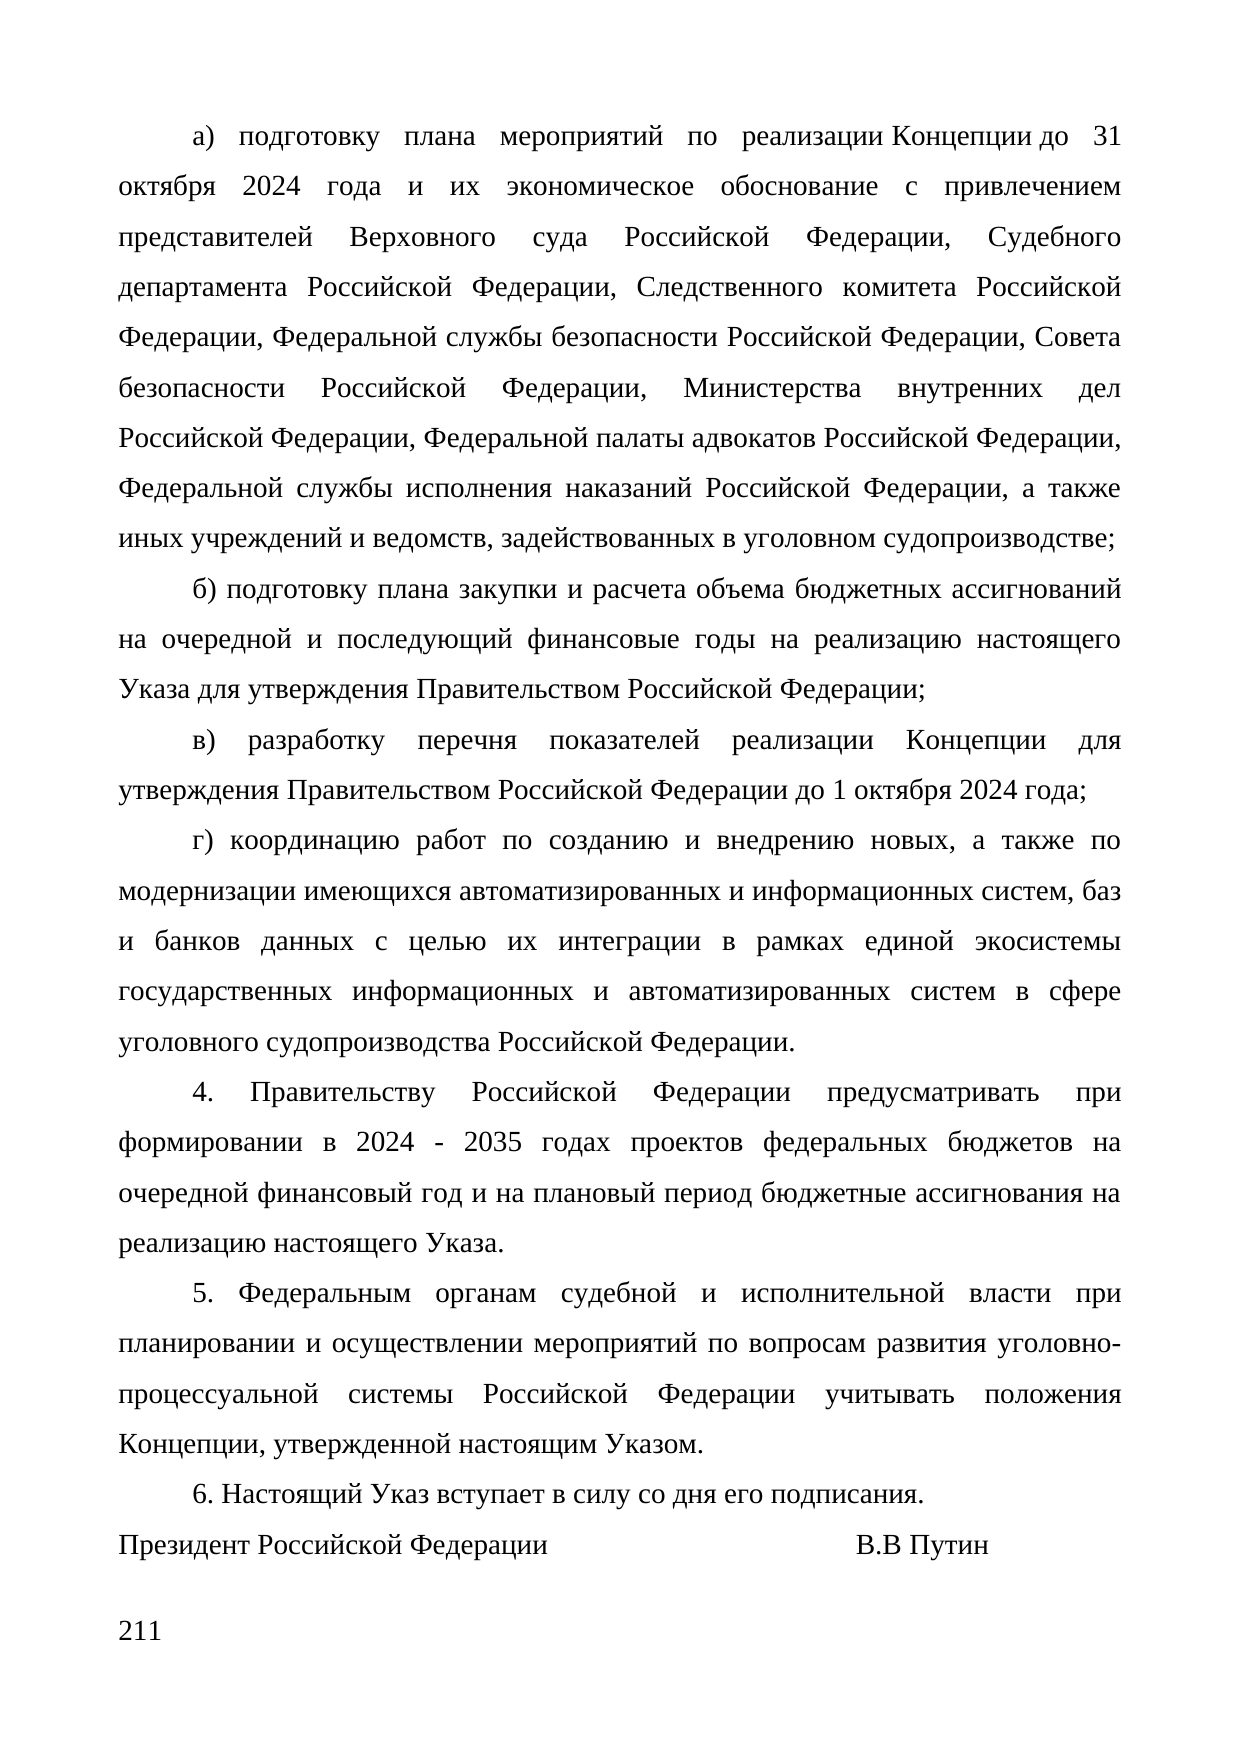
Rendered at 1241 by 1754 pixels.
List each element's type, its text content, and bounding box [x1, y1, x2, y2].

subtitle 4. Правительству Российской Федерации предусматривать при формировании в 2024 - 2035 годах проектов федеральных бюджетов на очередной финансовый год и на плановый период бюджетные ассигнования на реализацию настоящего Указа. [118, 1074, 1122, 1258]
subtitle в) разработку перечня показателей реализации Концепции для утверждения Правительством Российской Федерации до 1 октября 2024 года; [118, 722, 1122, 806]
subtitle Президент Российской Федерации В.В Путин [118, 1527, 1122, 1560]
subtitle 5. Федеральным органам судебной и исполнительной власти при планировании и осуществлении мероприятий по вопросам развития уголовно-процессуальной системы Российской Федерации учитывать положения Концепции, утвержденной настоящим Указом. [118, 1275, 1122, 1460]
subtitle г) координацию работ по созданию и внедрению новых, а также по модернизации имеющихся автоматизированных и информационных систем, баз и банков данных с целью их интеграции в рамках единой экосистемы государственных информационных и автоматизированных систем в сфере уголовного судопроизводства Российской Федерации. [118, 822, 1122, 1057]
subtitle 6. Настоящий Указ вступает в силу со дня его подписания. [118, 1477, 1122, 1510]
subtitle а) подготовку плана мероприятий по реализации Концепции до 31 октября 2024 года и их экономическое обоснование с привлечением представителей Верховного суда Российской Федерации, Судебного департамента Российской Федерации, Следственного комитета Российской Федерации, Федеральной службы безопасности Российской Федерации, Совета безопасности Российской Федерации, Министерства внутренних дел Российской Федерации, Федеральной палаты адвокатов Российской Федерации, Федеральной службы исполнения наказаний Российской Федерации, а также иных учреждений и ведомств, задействованных в уголовном судопроизводстве; [118, 118, 1122, 554]
subtitle б) подготовку плана закупки и расчета объема бюджетных ассигнований на очередной и последующий финансовые годы на реализацию настоящего Указа для утверждения Правительством Российской Федерации; [118, 571, 1122, 705]
